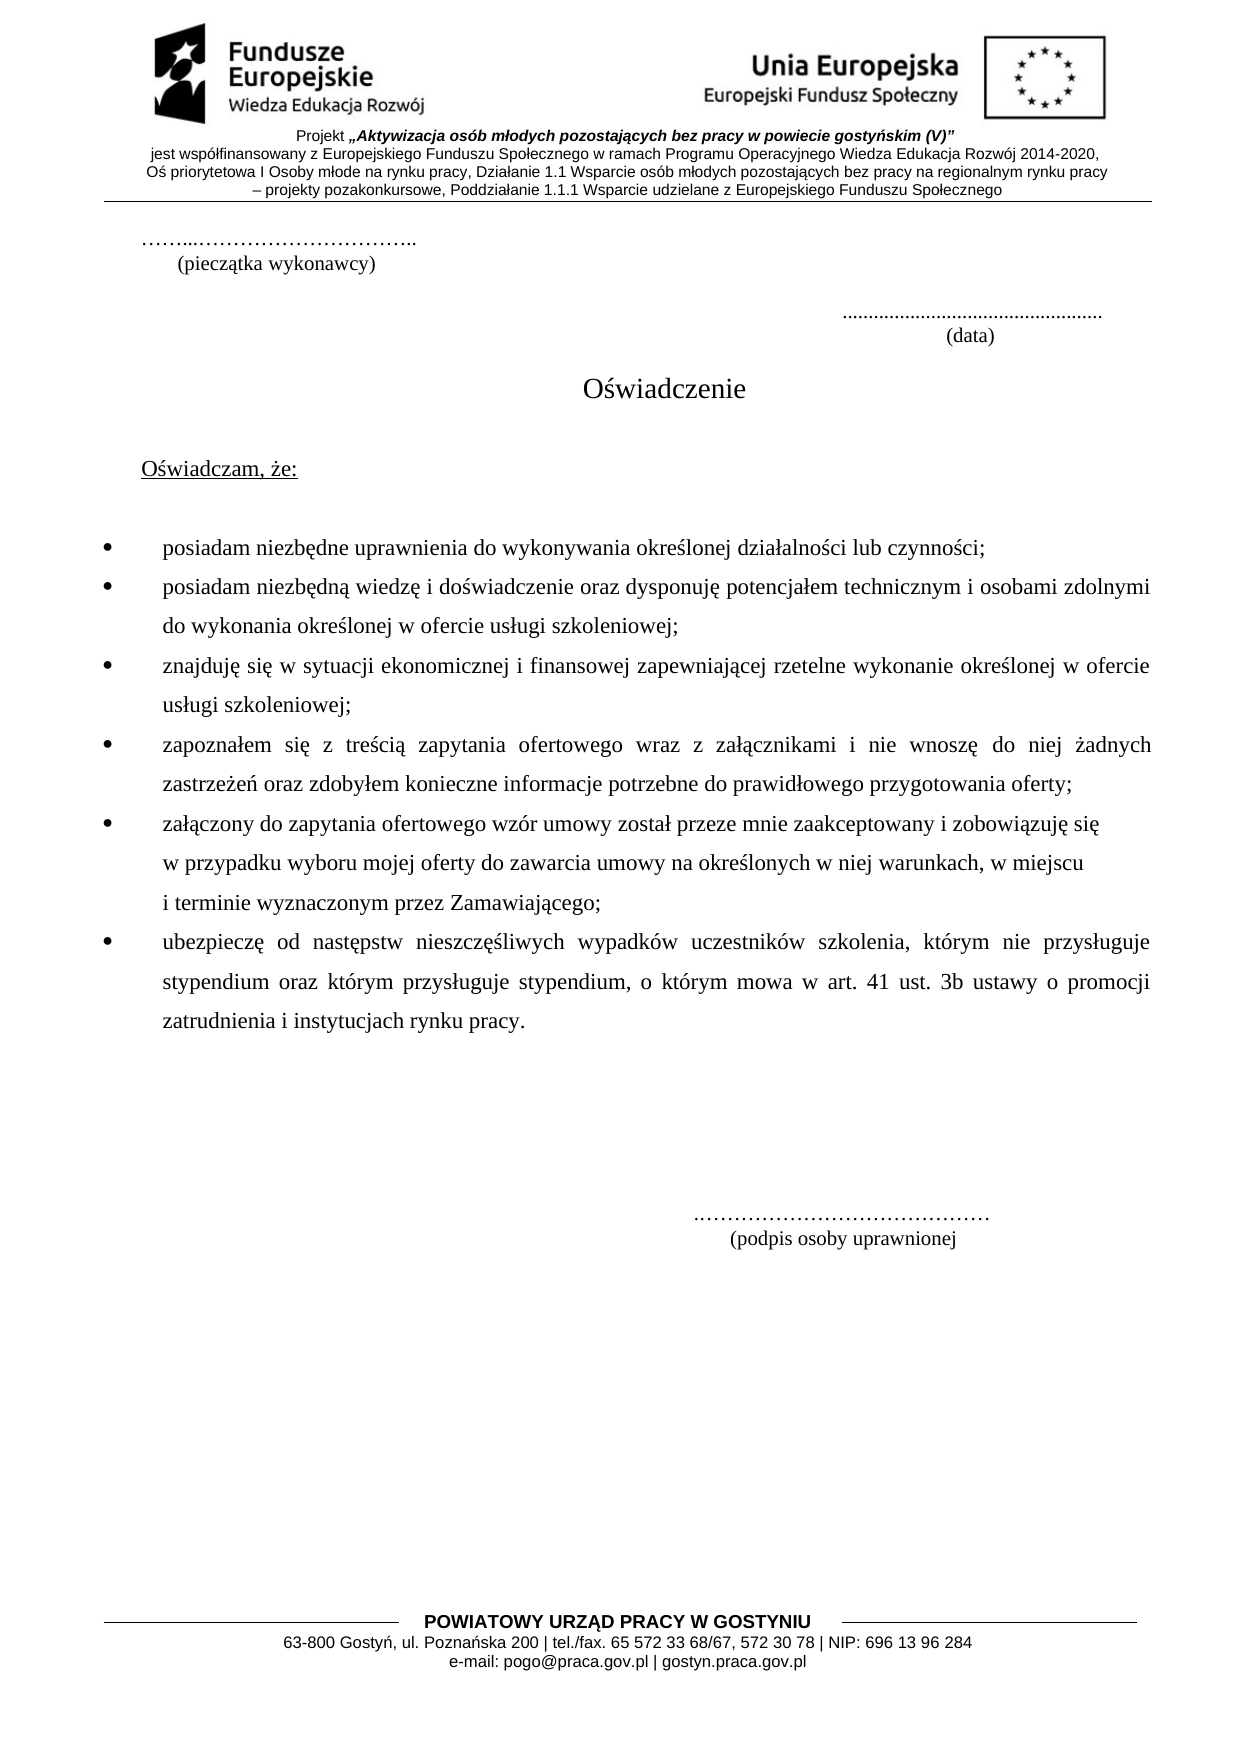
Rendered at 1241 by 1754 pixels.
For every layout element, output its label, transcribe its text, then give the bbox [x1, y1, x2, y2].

list zapoznałem się z treścią zapytania ofertowego wraz z załącznikami i nie wnoszę do niej żadnych zastrzeżeń oraz zdobyłem konieczne informacje potrzebne do prawidłowego przygotowania oferty; [103, 731, 1152, 797]
text (podpis osoby uprawnionej [620, 1225, 1152, 1249]
text (data) [214, 323, 1152, 347]
list posiadam niezbędne uprawnienia do wykonywania określonej działalności lub czynności; [103, 533, 1152, 560]
text w przypadku wyboru mojej oferty do zawarcia umowy na określonych w niej warunkach, w miejscu [162, 849, 1152, 876]
text .................................................. [769, 298, 1152, 323]
text Oświadczenie [141, 371, 1152, 404]
text Oświadczam, że: [141, 454, 1152, 481]
text ……...………………………….. [141, 226, 1152, 250]
text (pieczątka wykonawcy) [141, 250, 1152, 274]
list posiadam niezbędną wiedzę i doświadczenie oraz dysponuję potencjałem technicznym i osobami zdolnymi do wykonania określonej w ofercie usługi szkoleniowej; [103, 573, 1152, 639]
picture [111, 17, 1144, 127]
text i terminie wyznaczonym przez Zamawiającego; [162, 889, 1152, 915]
text .…………………………………… [103, 1201, 1152, 1225]
list znajduję się w sytuacji ekonomicznej i finansowej zapewniającej rzetelne wykonanie określonej w ofercie usługi szkoleniowej; [103, 652, 1152, 718]
list ubezpieczę od następstw nieszczęśliwych wypadków uczestników szkolenia, którym nie przysługuje stypendium oraz którym przysługuje stypendium, o którym mowa w art. 41 ust. 3b ustawy o promocji zatrudnienia i instytucjach rynku pracy. [103, 928, 1152, 1034]
list załączony do zapytania ofertowego wzór umowy został przeze mnie zaakceptowany i zobowiązuję się [103, 810, 1152, 836]
